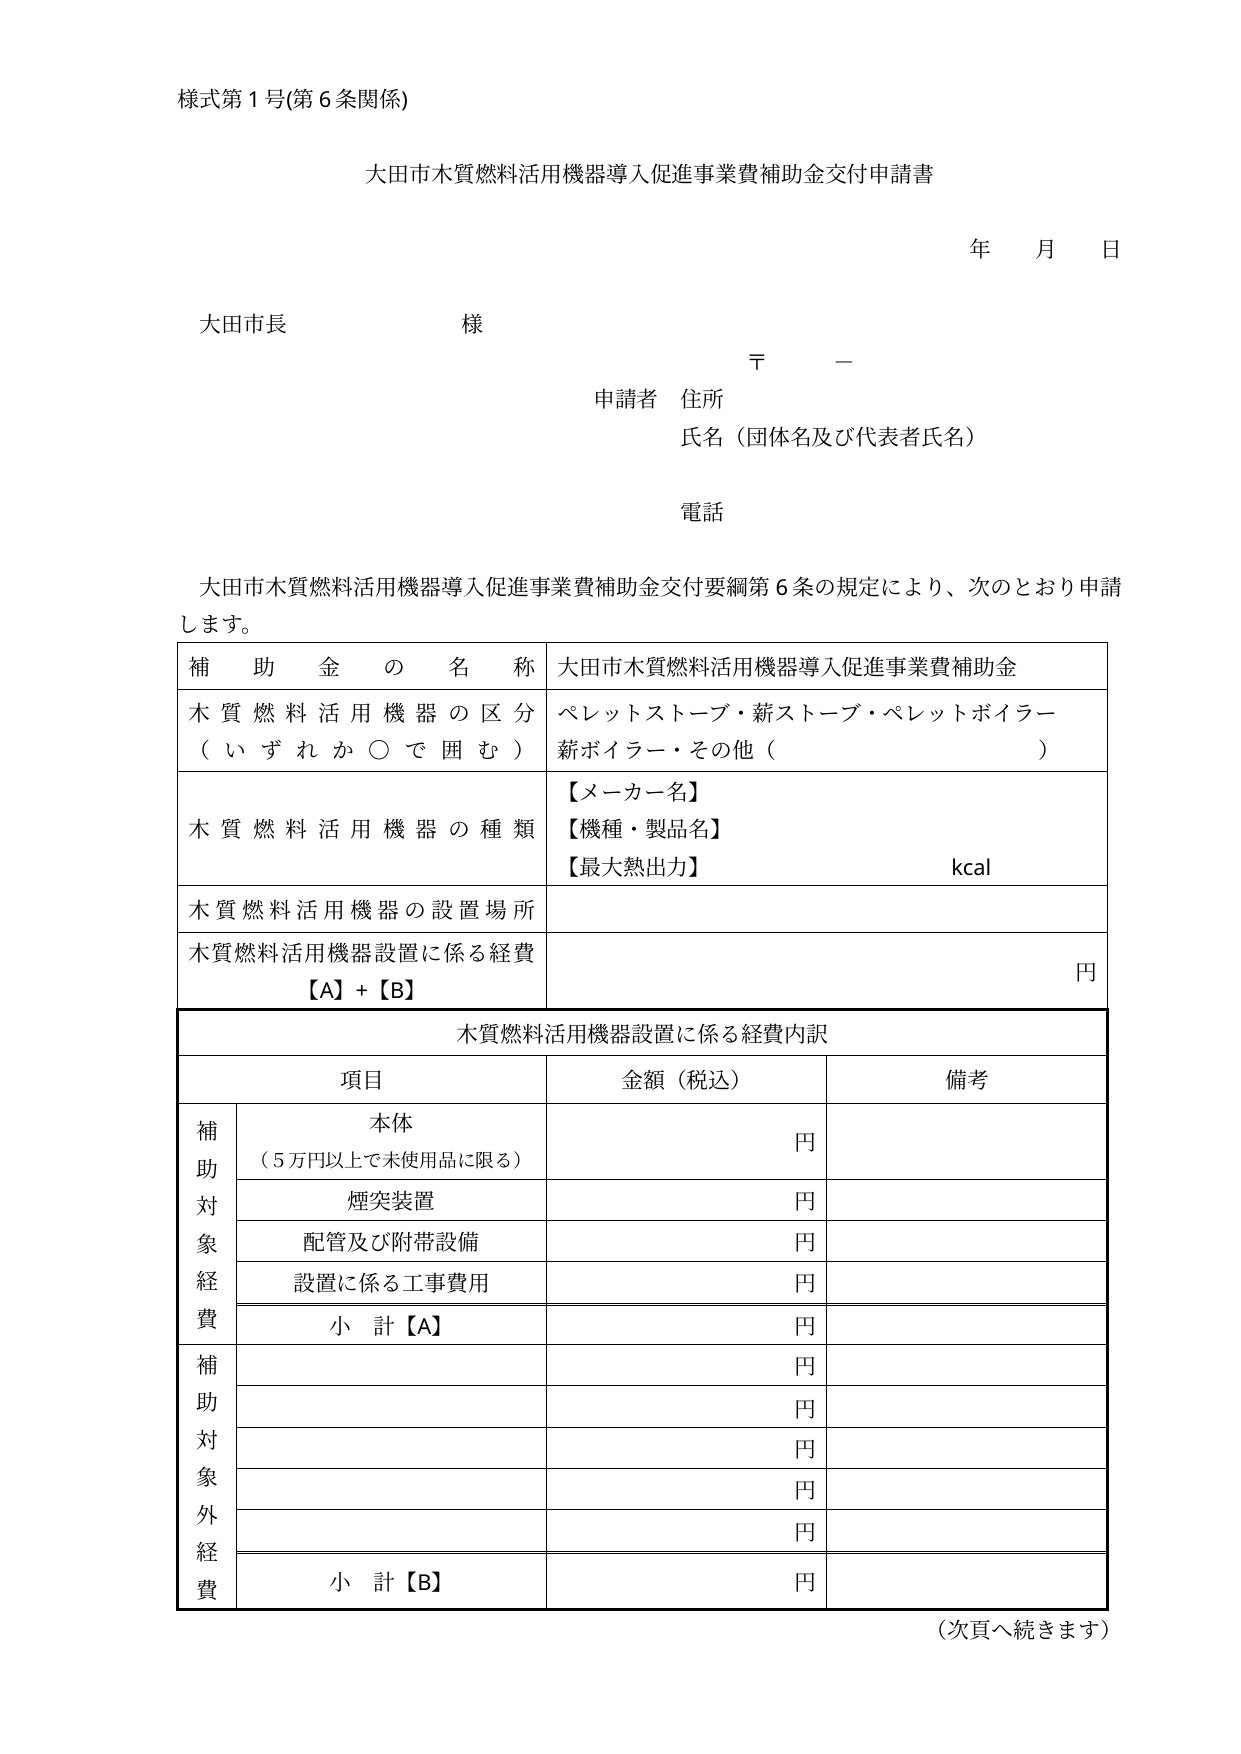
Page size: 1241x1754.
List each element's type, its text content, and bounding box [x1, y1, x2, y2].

table_cell 円 [547, 1345, 826, 1385]
table_cell 円 [547, 1510, 826, 1551]
table_cell [827, 1345, 1106, 1385]
table_cell [827, 1386, 1106, 1427]
table_cell 【メーカー名】 【機種・製品名】 【最大熱出力】 kcal [547, 772, 1107, 884]
text 大田市木質燃料活用機器導入促進事業費補助金交付要綱第6条の規定により、次のとおり申請します。 [177, 567, 1122, 642]
table_cell [827, 1221, 1106, 1261]
table_cell [237, 1469, 546, 1509]
table_cell 円 [547, 1428, 826, 1468]
table_cell [827, 1306, 1106, 1344]
text 様式第1号(第6条関係) [177, 79, 1122, 117]
table_cell 円 [547, 1221, 826, 1261]
table_cell [827, 1554, 1106, 1607]
table_cell [827, 1510, 1106, 1551]
text 大田市長 様 [177, 304, 1122, 342]
table_cell 円 [547, 1262, 826, 1303]
table_cell [827, 1428, 1106, 1468]
table_cell 木質燃料活用機器の設置場所 [178, 886, 546, 932]
table_cell 煙突装置 [237, 1180, 546, 1220]
table_cell 備考 [827, 1056, 1106, 1102]
table_cell 円 [547, 1469, 826, 1509]
table_cell [547, 886, 1107, 932]
text 申請者 住所 [177, 379, 1122, 417]
table_cell 円 [547, 1104, 826, 1178]
text 氏名（団体名及び代表者氏名） [177, 417, 1093, 454]
table_cell 円 [547, 1554, 826, 1607]
table_cell [237, 1345, 546, 1385]
table_cell 円 [547, 1306, 826, 1344]
table_cell [827, 1180, 1106, 1220]
table_cell [827, 1104, 1106, 1178]
table_cell 木質燃料活用機器設置に係る経費内訳 [179, 1011, 1106, 1055]
table_cell 木質燃料活用機器設置に係る経費 【A】+【B】 [178, 933, 546, 1008]
table_cell 木質燃料活用機器の区分 （いずれか〇で囲む） [178, 690, 546, 771]
text （次頁へ続きます） [177, 1611, 1122, 1648]
table_cell [827, 1262, 1106, 1303]
table_cell 金額（税込） [547, 1056, 826, 1102]
table_cell 配管及び附帯設備 [237, 1221, 546, 1261]
table_cell [827, 1469, 1106, 1509]
table_cell 項目 [179, 1056, 546, 1102]
table_cell [237, 1428, 546, 1468]
table_cell 円 [547, 933, 1107, 1008]
table_cell 木質燃料活用機器の種類 [178, 772, 546, 884]
text 電話 [177, 492, 723, 529]
table_header 補助金の名称 [178, 643, 546, 689]
table_cell 小 計【B】 [237, 1554, 546, 1607]
text 大田市木質燃料活用機器導入促進事業費補助金交付申請書 [177, 154, 1122, 192]
table_cell 小 計【A】 [237, 1306, 546, 1344]
table_cell 設置に係る工事費用 [237, 1262, 546, 1303]
table_cell 補助対象外経費 [179, 1345, 236, 1607]
table_cell 補助対象経費 [179, 1104, 236, 1344]
table_cell 円 [547, 1180, 826, 1220]
table_cell 本体 （５万円以上で未使用品に限る） [237, 1104, 546, 1178]
text 年 月 日 [177, 229, 1122, 267]
text 〒 － [177, 342, 1122, 379]
table_cell [237, 1386, 546, 1427]
table_cell ペレットストーブ・薪ストーブ・ペレットボイラー 薪ボイラー・その他（ ） [547, 690, 1107, 771]
table_header 大田市木質燃料活用機器導入促進事業費補助金 [547, 643, 1107, 689]
table_cell 円 [547, 1386, 826, 1427]
table_cell [237, 1510, 546, 1551]
